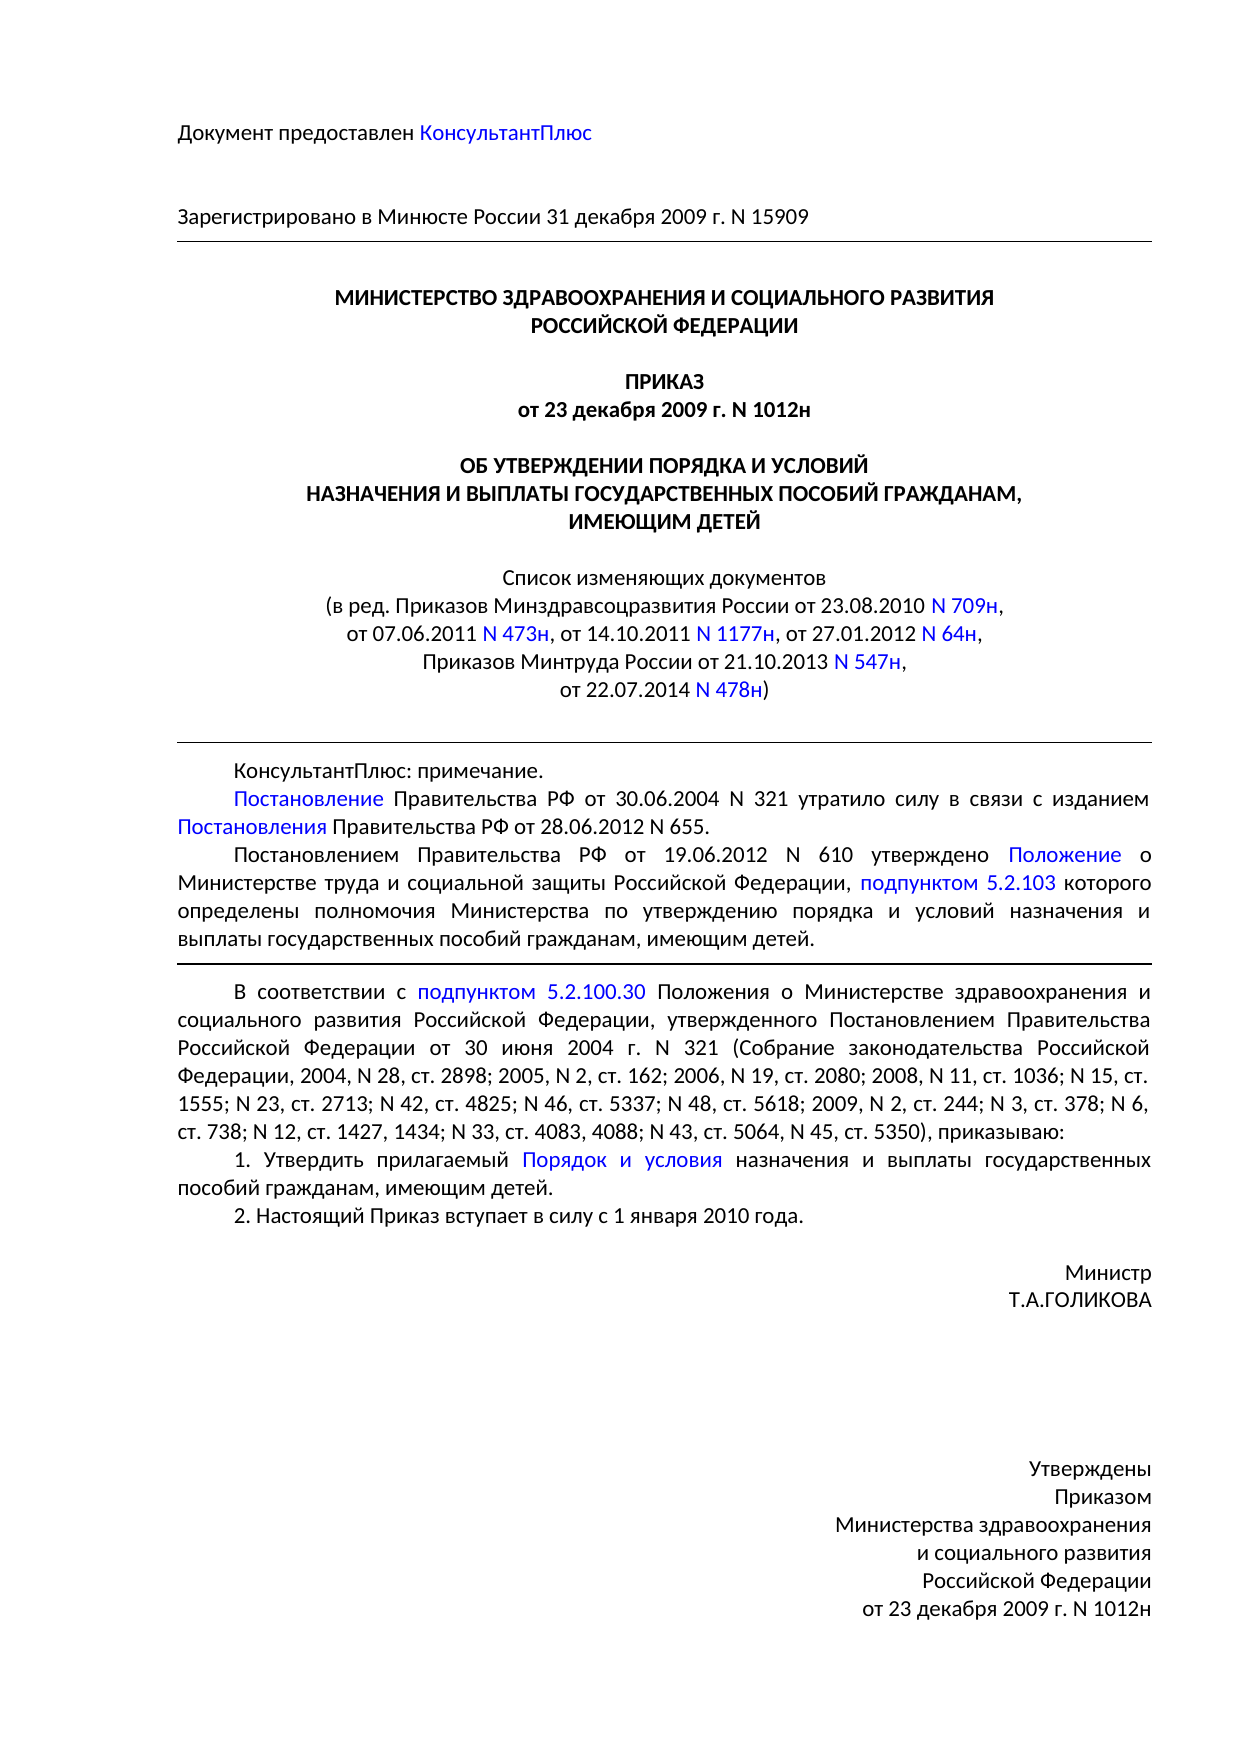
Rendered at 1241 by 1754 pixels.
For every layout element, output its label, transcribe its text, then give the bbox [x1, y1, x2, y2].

text (в ред. Приказов Минздравсоцразвития России от 23.08.2010 N 709н, [177, 591, 1152, 619]
text Российской Федерации [177, 1566, 1152, 1594]
text ИМЕЮЩИМ ДЕТЕЙ [177, 507, 1152, 535]
text В соответствии с подпунктом 5.2.100.30 Положения о Министерстве здравоохранения и социального развития Российской Федерации, утвержденного Постановлением Правительства Российской Федерации от 30 июня 2004 г. N 321 (Собрание законодательства Российской Федерации, 2004, N 28, ст. 2898; 2005, N 2, ст. 162; 2006, N 19, ст. 2080; 2008, N 11, ст. 1036; N 15, ст. 1555; N 23, ст. 2713; N 42, ст. 4825; N 46, ст. 5337; N 48, ст. 5618; 2009, N 2, ст. 244; N 3, ст. 378; N 6, ст. 738; N 12, ст. 1427, 1434; N 33, ст. 4083, 4088; N 43, ст. 5064, N 45, ст. 5350), приказываю: [177, 977, 1152, 1146]
text Постановлением Правительства РФ от 19.06.2012 N 610 утверждено Положение о Министерстве труда и социальной защиты Российской Федерации, подпунктом 5.2.103 которого определены полномочия Министерства по утверждению порядка и условий назначения и выплаты государственных пособий гражданам, имеющим детей. [177, 840, 1152, 952]
text Утверждены [177, 1454, 1152, 1482]
text 2. Настоящий Приказ вступает в силу с 1 января 2010 года. [177, 1202, 1152, 1229]
text Список изменяющих документов [177, 563, 1152, 591]
text КонсультантПлюс: примечание. [177, 756, 1152, 784]
text Зарегистрировано в Минюсте России 31 декабря 2009 г. N 15909 [177, 202, 1152, 230]
text НАЗНАЧЕНИЯ И ВЫПЛАТЫ ГОСУДАРСТВЕННЫХ ПОСОБИЙ ГРАЖДАНАМ, [177, 479, 1152, 507]
text Министр [177, 1258, 1152, 1286]
text Приказом [177, 1482, 1152, 1510]
text Приказов Минтруда России от 21.10.2013 N 547н, [177, 647, 1152, 675]
text и социального развития [177, 1538, 1152, 1566]
text Документ предоставлен КонсультантПлюс [177, 118, 1152, 174]
text МИНИСТЕРСТВО ЗДРАВООХРАНЕНИЯ И СОЦИАЛЬНОГО РАЗВИТИЯ [177, 283, 1152, 311]
text от 07.06.2011 N 473н, от 14.10.2011 N 1177н, от 27.01.2012 N 64н, [177, 619, 1152, 647]
text 1. Утвердить прилагаемый Порядок и условия назначения и выплаты государственных пособий гражданам, имеющим детей. [177, 1146, 1152, 1202]
text от 23 декабря 2009 г. N 1012н [177, 395, 1152, 423]
text от 22.07.2014 N 478н) [177, 675, 1152, 703]
text Постановление Правительства РФ от 30.06.2004 N 321 утратило силу в связи с изданием Постановления Правительства РФ от 28.06.2012 N 655. [177, 784, 1152, 840]
text Министерства здравоохранения [177, 1510, 1152, 1538]
text РОССИЙСКОЙ ФЕДЕРАЦИИ [177, 311, 1152, 339]
text ПРИКАЗ [177, 367, 1152, 395]
text Т.А.ГОЛИКОВА [177, 1286, 1152, 1314]
text от 23 декабря 2009 г. N 1012н [177, 1594, 1152, 1622]
text ОБ УТВЕРЖДЕНИИ ПОРЯДКА И УСЛОВИЙ [177, 451, 1152, 479]
